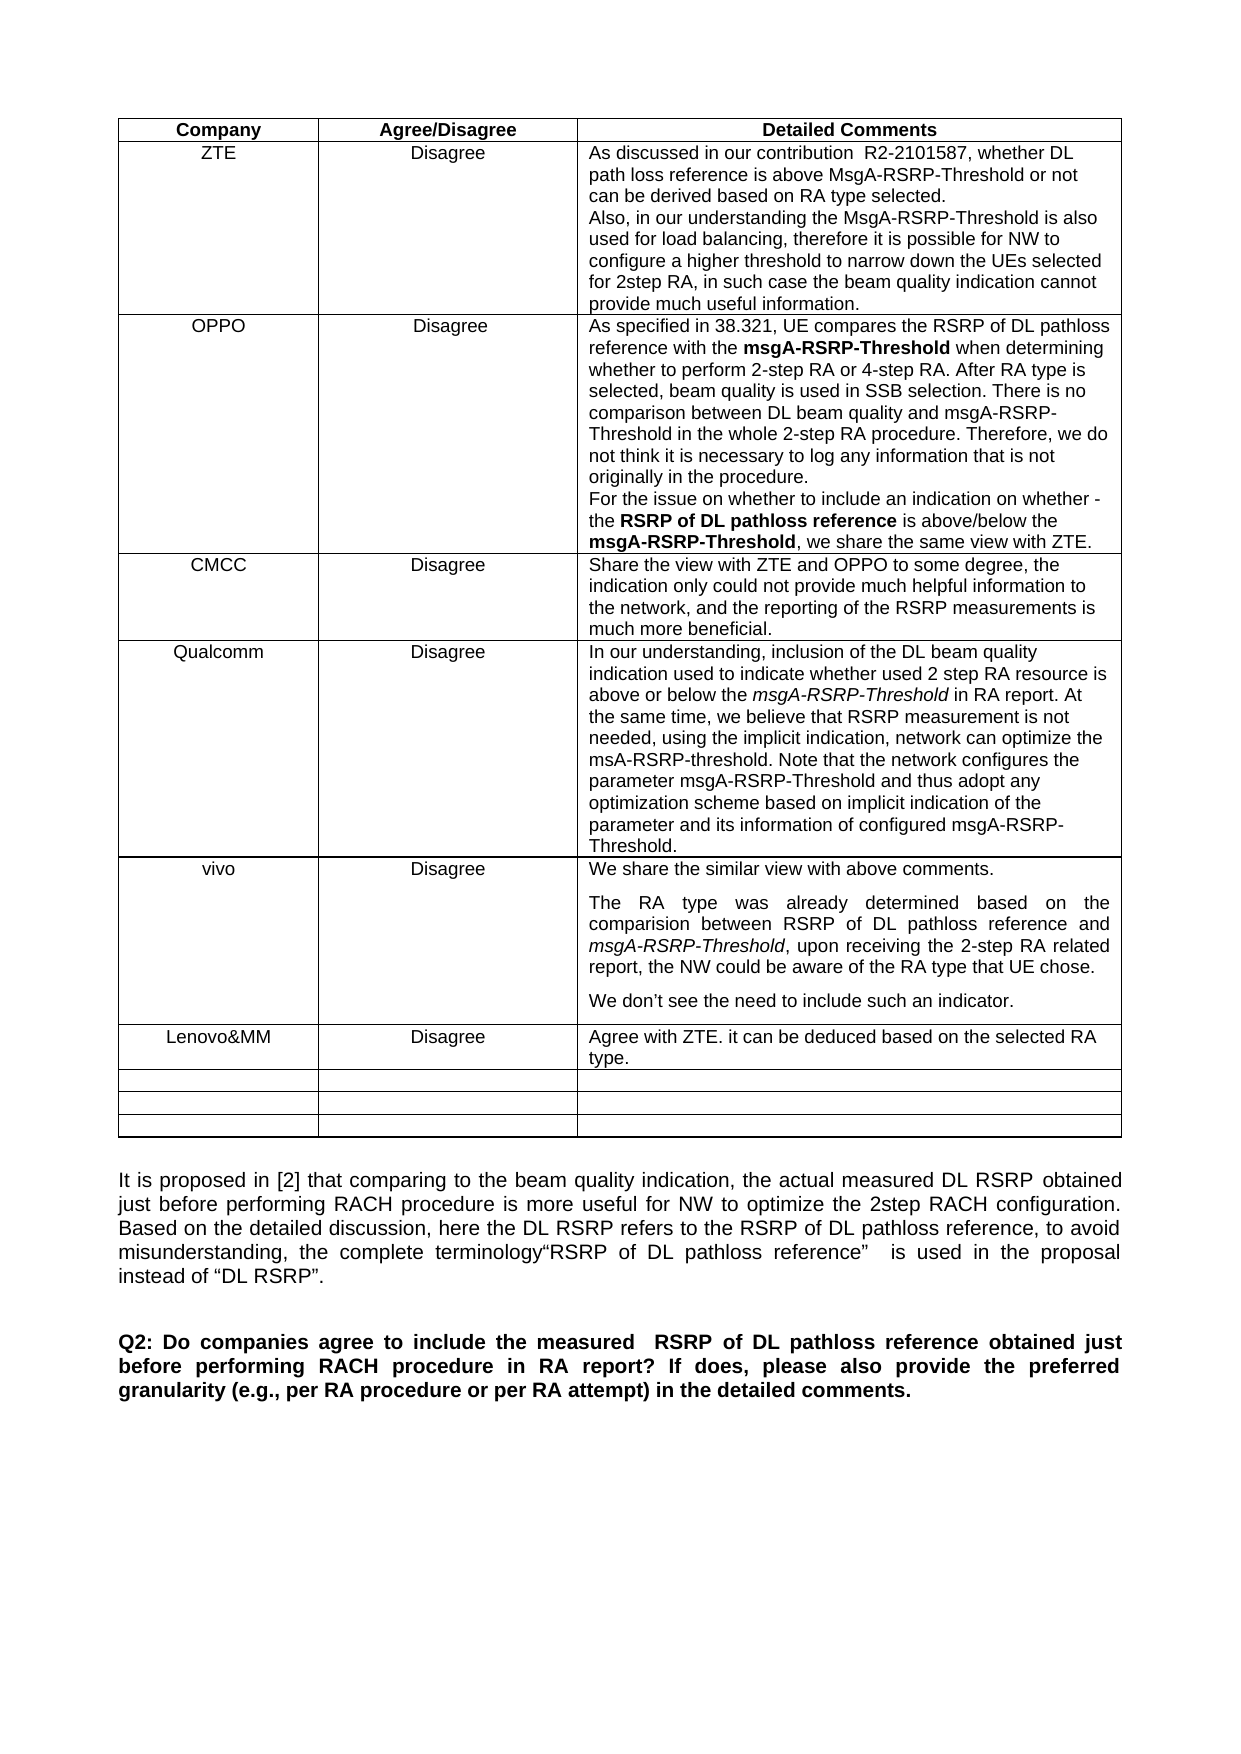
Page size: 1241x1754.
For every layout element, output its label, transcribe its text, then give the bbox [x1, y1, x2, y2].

table_cell Disagree [319, 142, 577, 314]
table_header Company [119, 119, 318, 141]
table_cell Agree with ZTE. it can be deduced based on the selected RA type. [578, 1025, 1121, 1068]
table_cell Disagree [319, 641, 577, 856]
table_cell CMCC [119, 554, 318, 640]
table_cell [319, 1115, 577, 1136]
table_cell [319, 1092, 577, 1114]
table_cell Disagree [319, 554, 577, 640]
table_cell In our understanding, inclusion of the DL beam quality indication used to indicate whether used 2 step RA resource is above or below the msgA-RSRP-Threshold in RA report. At the same time, we believe that RSRP measurement is not needed, using the implicit indication, network can optimize the msA-RSRP-threshold. Note that the network configures the parameter msgA-RSRP-Threshold and thus adopt any optimization scheme based on implicit indication of the parameter and its information of configured msgA-RSRP-Threshold. [578, 641, 1121, 856]
table_cell Lenovo&MM [119, 1025, 318, 1068]
table_cell [578, 1070, 1121, 1091]
table_cell Qualcomm [119, 641, 318, 856]
table_cell [578, 1092, 1121, 1114]
table_cell Disagree [319, 1025, 577, 1068]
table_cell [119, 1092, 318, 1114]
text Q2: Do companies agree to include the measured RSRP of DL pathloss reference obtained just before performing RACH procedure in RA report? If does, please also provide the preferred granularity (e.g., per RA procedure or per RA attempt) in the detailed comments. [118, 1330, 1122, 1402]
table_cell [319, 1070, 577, 1091]
text It is proposed in [2] that comparing to the beam quality indication, the actual measured DL RSRP obtained just before performing RACH procedure is more useful for NW to optimize the 2step RACH configuration. Based on the detailed discussion, here the DL RSRP refers to the RSRP of DL pathloss reference, to avoid misunderstanding, the complete terminology“RSRP of DL pathloss reference” is used in the proposal instead of “DL RSRP”. [118, 1168, 1122, 1287]
table_cell As specified in 38.321, UE compares the RSRP of DL pathloss reference with the msgA-RSRP-Threshold when determining whether to perform 2-step RA or 4-step RA. After RA type is selected, beam quality is used in SSB selection. There is no comparison between DL beam quality and msgA-RSRP-Threshold in the whole 2-step RA procedure. Therefore, we do not think it is necessary to log any information that is not originally in the procedure. For the issue on whether to include an indication on whether -the RSRP of DL pathloss reference is above/below the msgA-RSRP-Threshold, we share the same view with ZTE. [578, 315, 1121, 552]
table_cell [578, 1115, 1121, 1136]
table_cell Disagree [319, 858, 577, 1024]
table_cell [119, 1070, 318, 1091]
table_cell We share the similar view with above comments. The RA type was already determined based on the comparision between RSRP of DL pathloss reference and msgA-RSRP-Threshold, upon receiving the 2-step RA related report, the NW could be aware of the RA type that UE chose. We don’t see the need to include such an indicator. [578, 858, 1121, 1024]
table_cell [119, 1115, 318, 1136]
table_header Detailed Comments [578, 119, 1121, 141]
table_cell ZTE [119, 142, 318, 314]
table_cell Share the view with ZTE and OPPO to some degree, the indication only could not provide much helpful information to the network, and the reporting of the RSRP measurements is much more beneficial. [578, 554, 1121, 640]
table_cell Disagree [319, 315, 577, 552]
table_cell vivo [119, 858, 318, 1024]
table_cell As discussed in our contribution R2-2101587, whether DL path loss reference is above MsgA-RSRP-Threshold or not can be derived based on RA type selected. Also, in our understanding the MsgA-RSRP-Threshold is also used for load balancing, therefore it is possible for NW to configure a higher threshold to narrow down the UEs selected for 2step RA, in such case the beam quality indication cannot provide much useful information. [578, 142, 1121, 314]
table_header Agree/Disagree [319, 119, 577, 141]
table_cell OPPO [119, 315, 318, 552]
